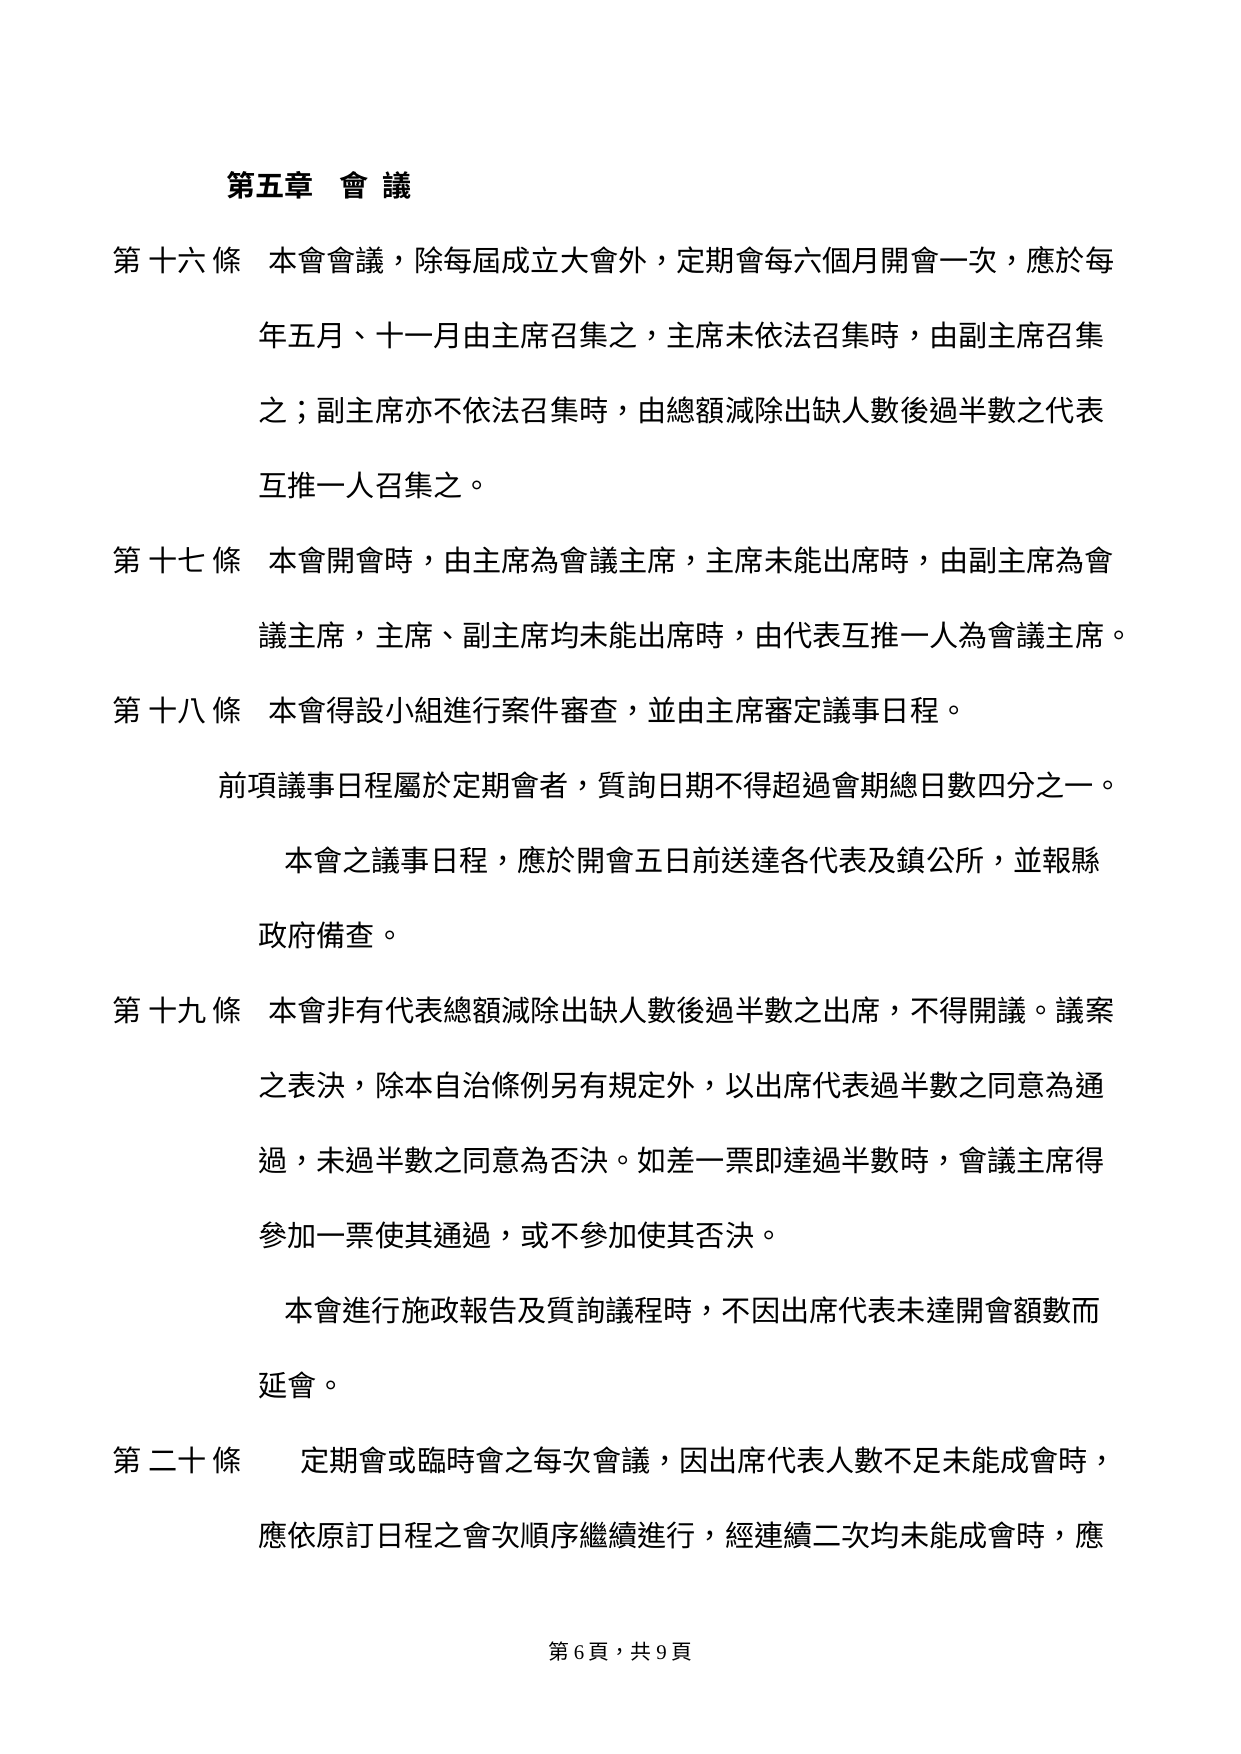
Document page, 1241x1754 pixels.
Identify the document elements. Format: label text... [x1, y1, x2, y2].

text 本會之議事日程，應於開會五日前送達各代表及鎮公所，並報縣政府備查。 [112, 821, 1128, 971]
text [112, 1421, 1128, 1571]
text 前項議事日程屬於定期會者，質詢日期不得超過會期總日數四分之一。 [112, 746, 1128, 821]
text 本會進行施政報告及質詢議程時，不因出席代表未達開會額數而延會。 [112, 1271, 1128, 1421]
text 第 十八 條 本會得設小組進行案件審查，並由主席審定議事日程。 [112, 671, 1128, 746]
text 第五章 會 議 [112, 146, 1128, 221]
text 第 十九 條 本會非有代表總額減除出缺人數後過半數之出席，不得開議。議案之表決，除本自治條例另有規定外，以出席代表過半數之同意為通過，未過半數之同意為否決。如差一票即達過半數時，會議主席得參加一票使其通過，或不參加使其否決。 [112, 971, 1128, 1271]
text 第 十七 條 本會開會時，由主席為會議主席，主席未能出席時，由副主席為會議主席，主席、副主席均未能出席時，由代表互推一人為會議主席。 [112, 521, 1128, 671]
text 第 十六 條 本會會議，除每屆成立大會外，定期會每六個月開會一次，應於每年五月、十一月由主席召集之，主席未依法召集時，由副主席召集之；副主席亦不依法召集時，由總額減除出缺人數後過半數之代表互推一人召集之。 [112, 221, 1128, 521]
